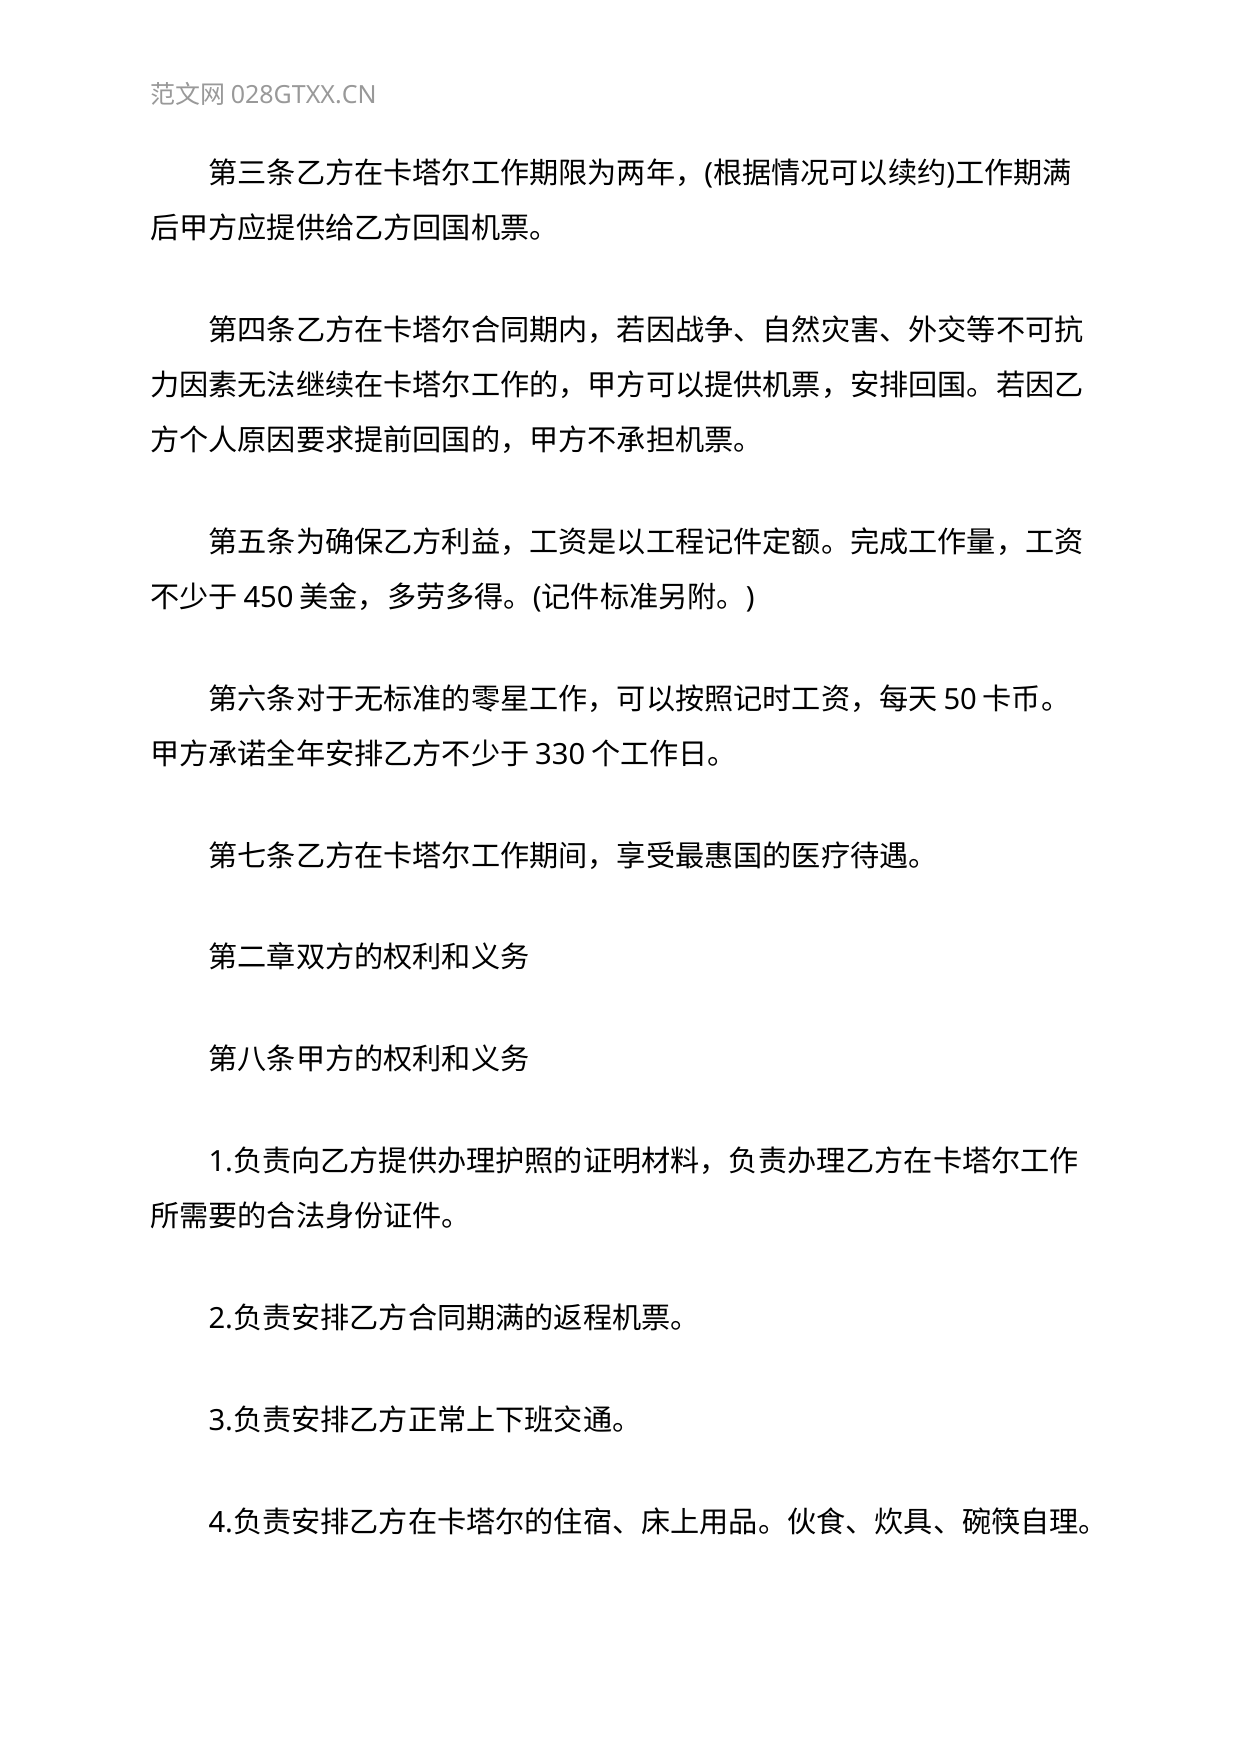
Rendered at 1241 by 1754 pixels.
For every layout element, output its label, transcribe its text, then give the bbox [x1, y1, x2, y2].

text 第六条对于无标准的零星工作，可以按照记时工资，每天50卡币。甲方承诺全年安排乙方不少于330个工作日。 [150, 675, 1090, 773]
text 第八条甲方的权利和义务 [150, 1036, 1090, 1078]
text 第七条乙方在卡塔尔工作期间，享受最惠国的医疗待遇。 [150, 832, 1090, 874]
text 第二章双方的权利和义务 [150, 934, 1090, 976]
text 第五条为确保乙方利益，工资是以工程记件定额。完成工作量，工资不少于450美金，多劳多得。(记件标准另附。) [150, 518, 1090, 616]
text 1.负责向乙方提供办理护照的证明材料，负责办理乙方在卡塔尔工作所需要的合法身份证件。 [150, 1137, 1090, 1235]
text 2.负责安排乙方合同期满的返程机票。 [150, 1294, 1090, 1337]
text 第四条乙方在卡塔尔合同期内，若因战争、自然灾害、外交等不可抗力因素无法继续在卡塔尔工作的，甲方可以提供机票，安排回国。若因乙方个人原因要求提前回国的，甲方不承担机票。 [150, 307, 1090, 459]
text 第三条乙方在卡塔尔工作期限为两年，(根据情况可以续约)工作期满后甲方应提供给乙方回国机票。 [150, 150, 1090, 247]
text 4.负责安排乙方在卡塔尔的住宿、床上用品。伙食、炊具、碗筷自理。 [150, 1498, 1090, 1541]
text 3.负责安排乙方正常上下班交通。 [150, 1396, 1090, 1439]
